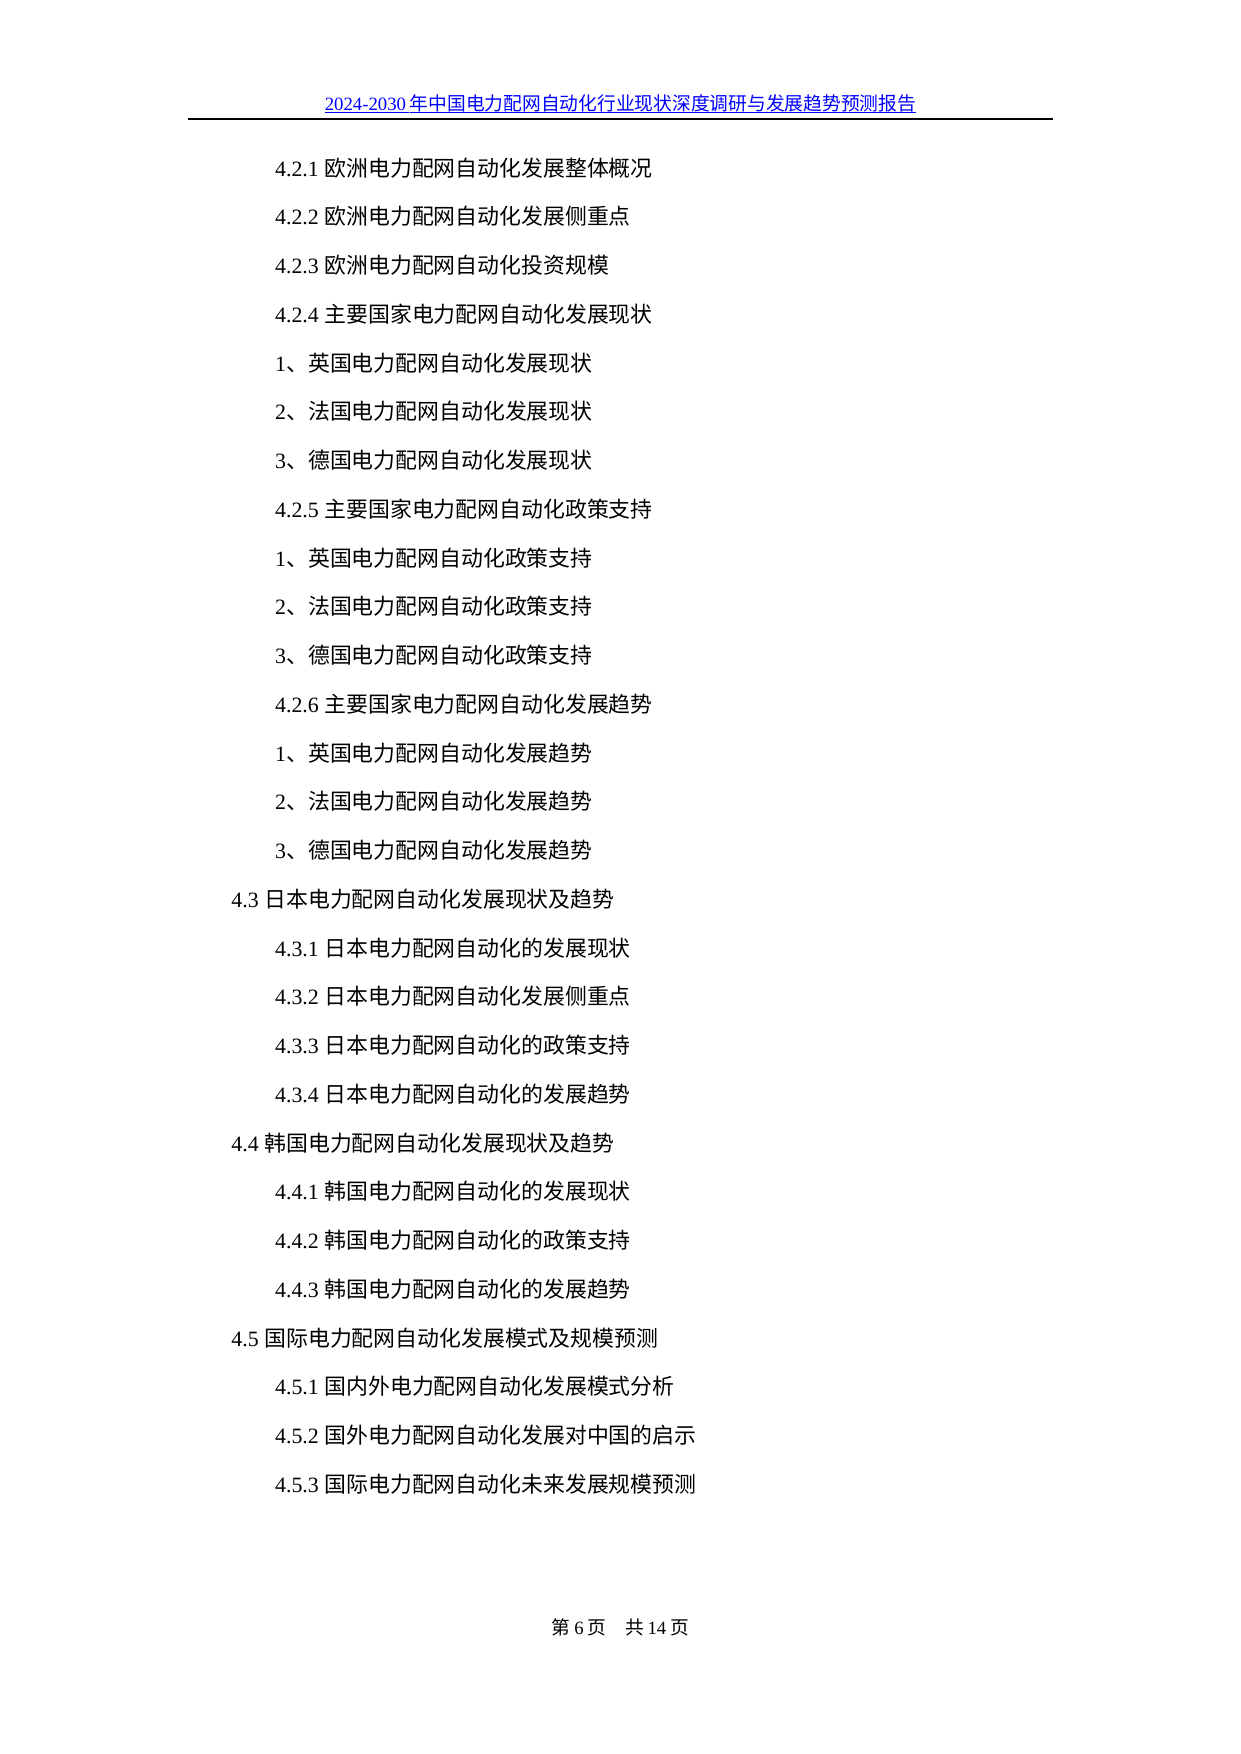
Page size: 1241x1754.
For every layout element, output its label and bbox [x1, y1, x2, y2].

text [187, 150, 1053, 1499]
